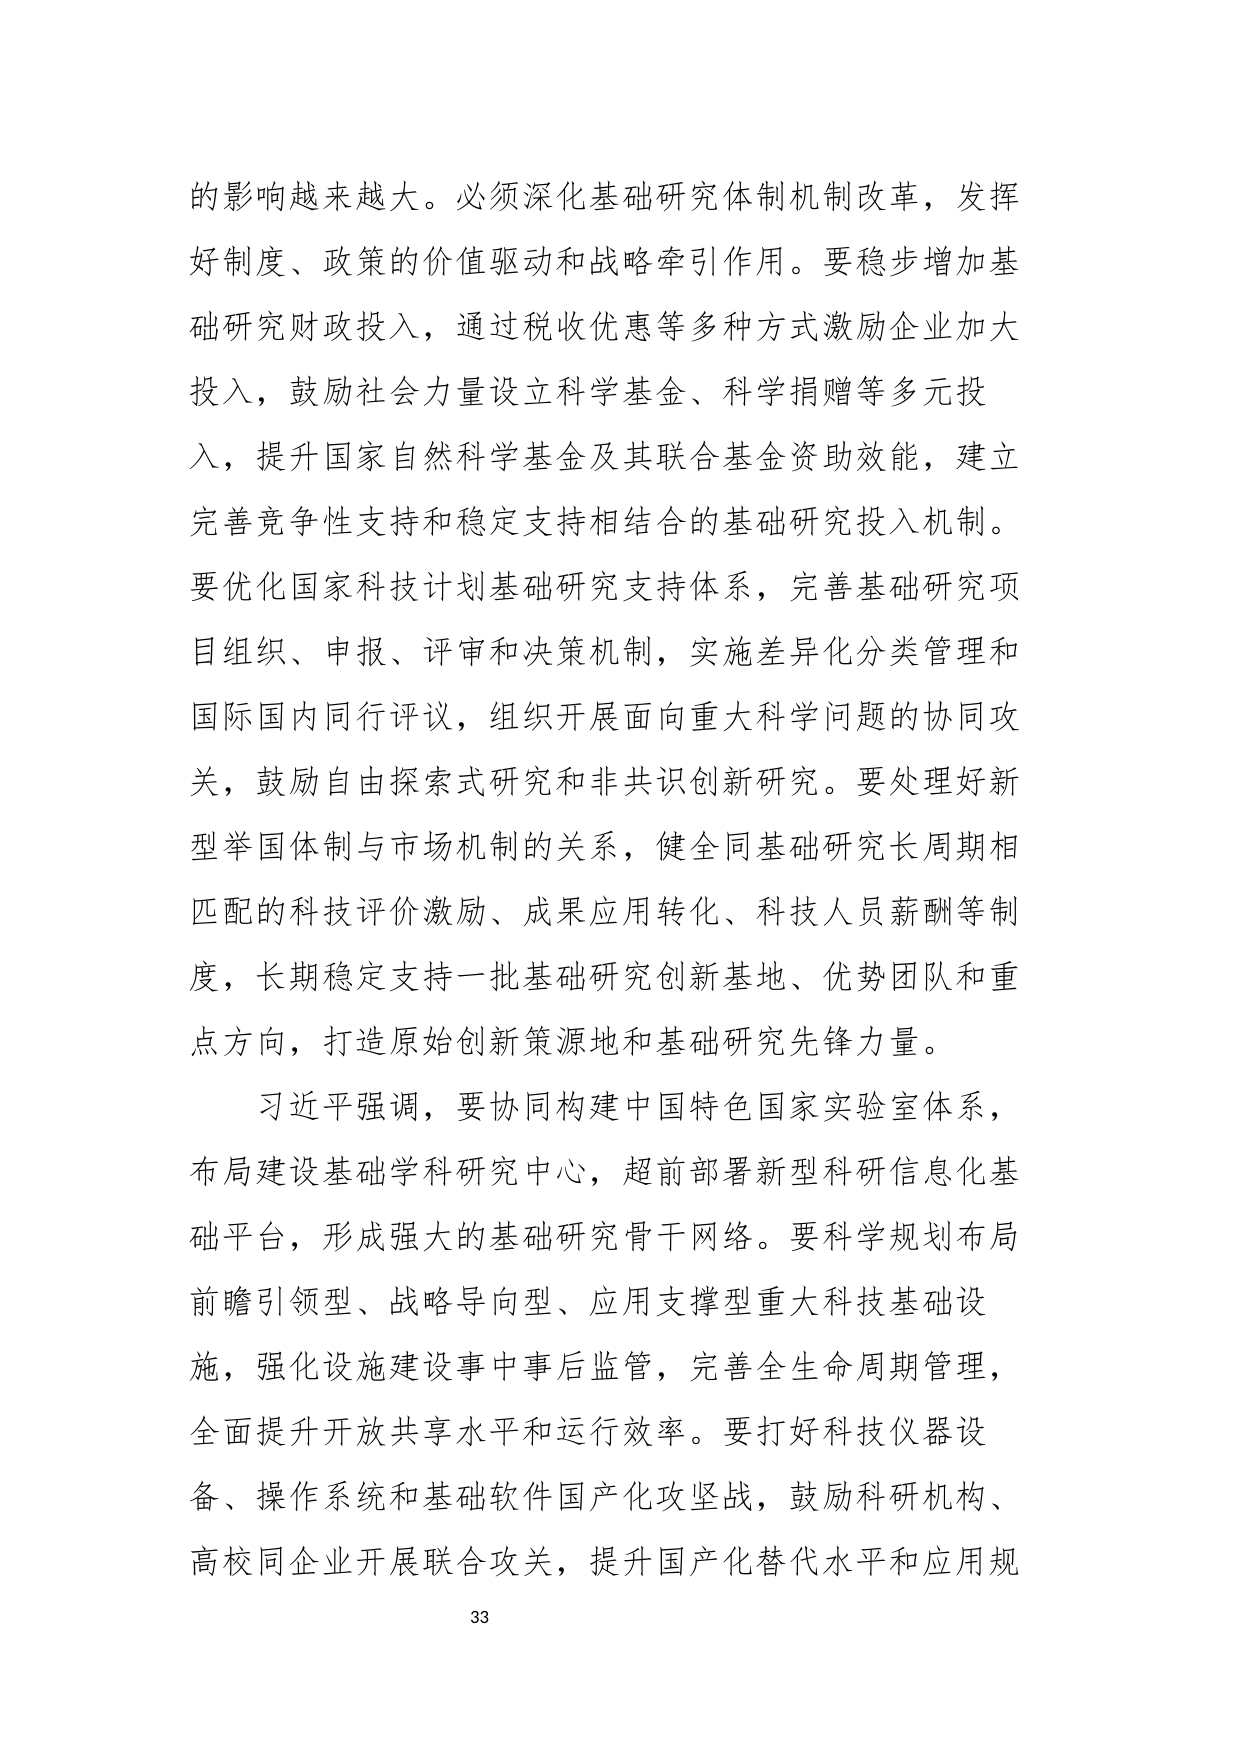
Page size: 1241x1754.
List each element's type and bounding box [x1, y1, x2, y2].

text [187, 1072, 1053, 1592]
text [187, 162, 1053, 1072]
